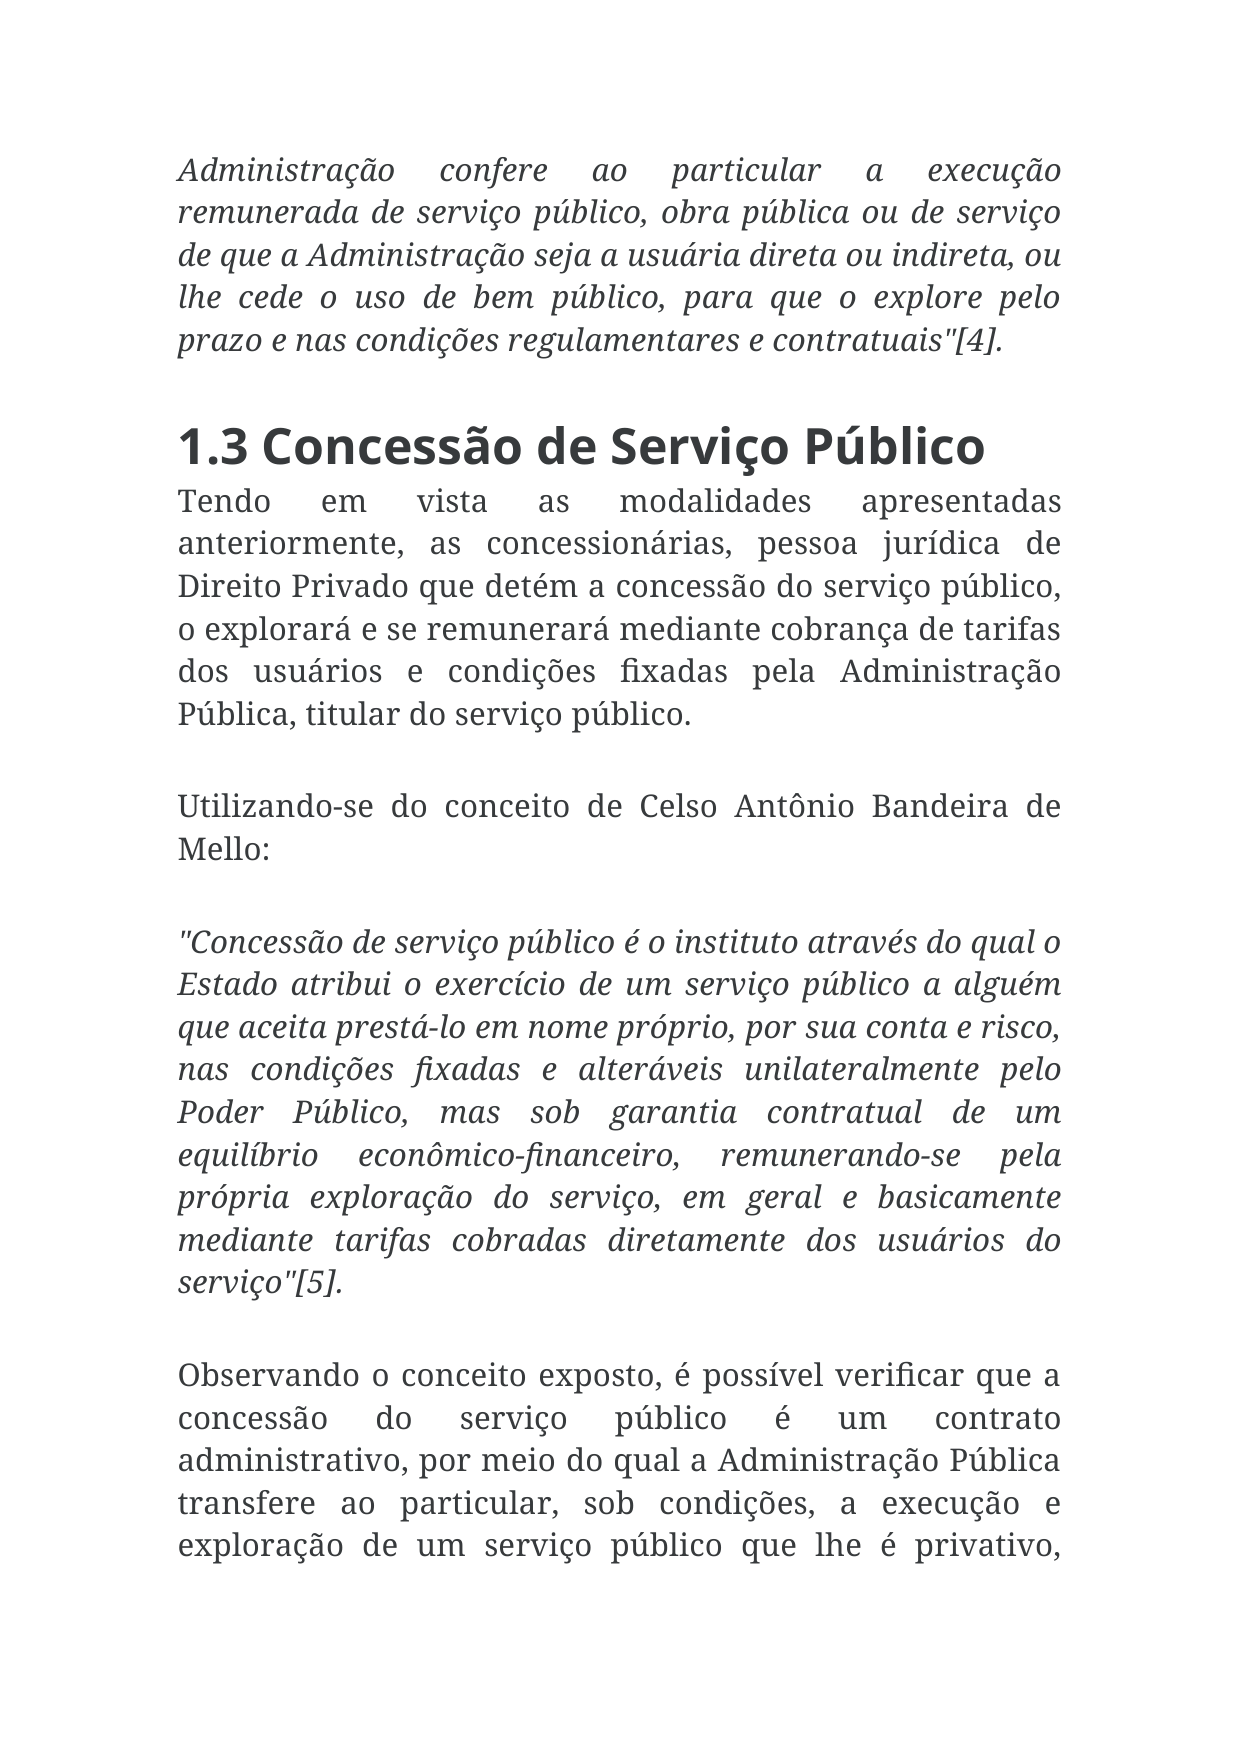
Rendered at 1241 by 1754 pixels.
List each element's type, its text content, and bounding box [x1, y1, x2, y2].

text "Concessão de serviço público é o instituto através do qual o Estado atribui o exercício de um serviço público a alguém que aceita prestá-lo em nome próprio, por sua conta e risco, nas condições fixadas e alteráveis unilateralmente pelo Poder Público, mas sob garantia contratual de um equilíbrio econômico-financeiro, remunerando-se pela própria exploração do serviço, em geral e basicamente mediante tarifas cobradas diretamente dos usuários do serviço"[5]. [177, 919, 1063, 1303]
text Utilizando-se do conceito de Celso Antônio Bandeira de Mello: [177, 784, 1063, 869]
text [177, 1353, 1063, 1566]
text Tendo em vista as modalidades apresentadas anteriormente, as concessionárias, pessoa jurídica de Direito Privado que detém a concessão do serviço público, o explorará e se remunerará mediante cobrança de tarifas dos usuários e condições fixadas pela Administração Pública, titular do serviço público. [177, 479, 1063, 734]
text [177, 148, 1063, 361]
text 1.3 Concessão de Serviço Público [177, 411, 1063, 479]
